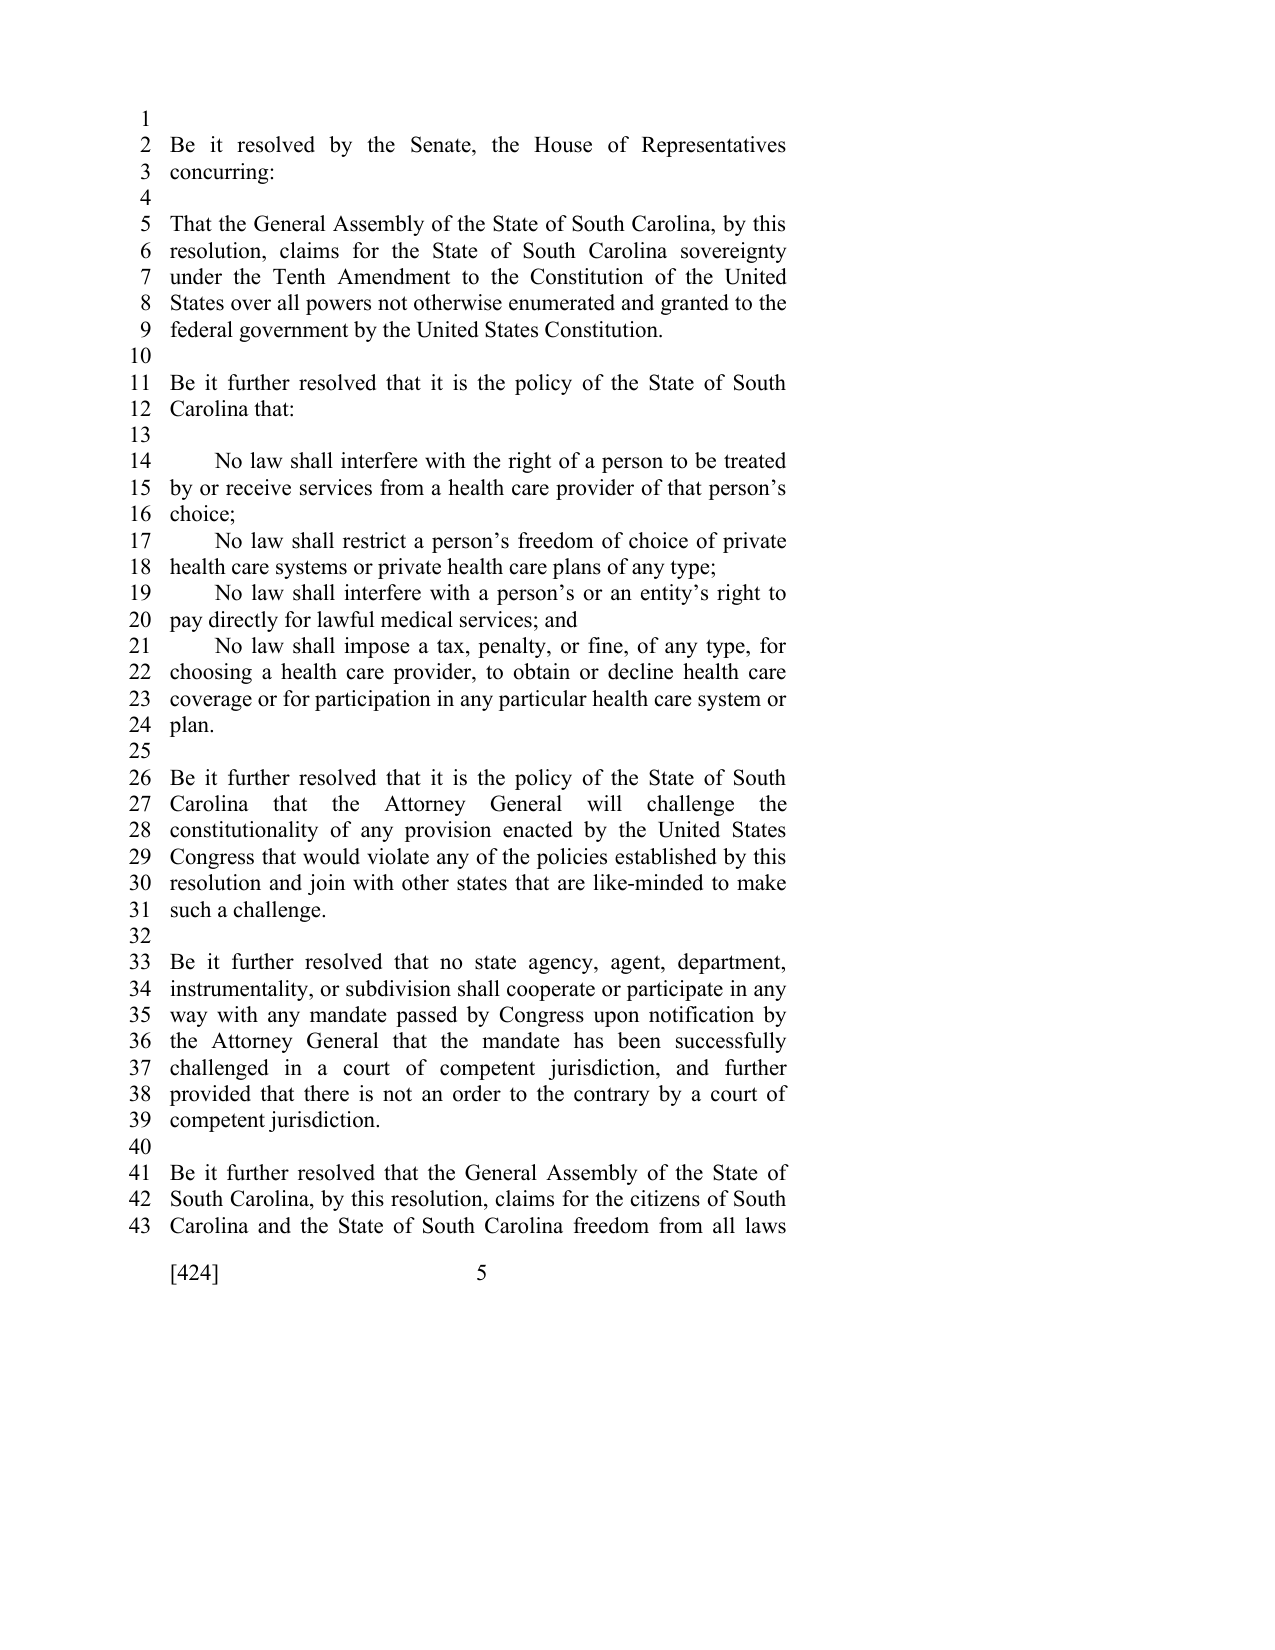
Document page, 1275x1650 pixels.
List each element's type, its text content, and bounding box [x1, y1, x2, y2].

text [169, 1159, 787, 1238]
text Be it further resolved that no state agency, agent, department, instrumentality, or subdivision shall cooperate or participate in any way with any mandate passed by Congress upon notification by the Attorney General that the mandate has been successfully challenged in a court of competent jurisdiction, and further provided that there is not an order to the contrary by a court of competent jurisdiction. [169, 948, 787, 1133]
text Be it resolved by the Senate, the House of Representatives concurring: [169, 131, 787, 184]
text No law shall impose a tax, penalty, or fine, of any type, for choosing a health care provider, to obtain or decline health care coverage or for participation in any particular health care system or plan. [169, 632, 787, 737]
text No law shall restrict a person’s freedom of choice of private health care systems or private health care plans of any type; [169, 527, 787, 579]
text No law shall interfere with a person’s or an entity’s right to pay directly for lawful medical services; and [169, 579, 787, 632]
text Be it further resolved that it is the policy of the State of South Carolina that: [169, 368, 787, 421]
text That the General Assembly of the State of South Carolina, by this resolution, claims for the State of South Carolina sovereignty under the Tenth Amendment to the Constitution of the United States over all powers not otherwise enumerated and granted to the federal government by the United States Constitution. [169, 210, 787, 342]
text No law shall interfere with the right of a person to be treated by or receive services from a health care provider of that person’s choice; [169, 448, 787, 527]
text Be it further resolved that it is the policy of the State of South Carolina that the Attorney General will challenge the constitutionality of any provision enacted by the United States Congress that would violate any of the policies established by this resolution and join with other states that are like-minded to make such a challenge. [169, 764, 787, 922]
